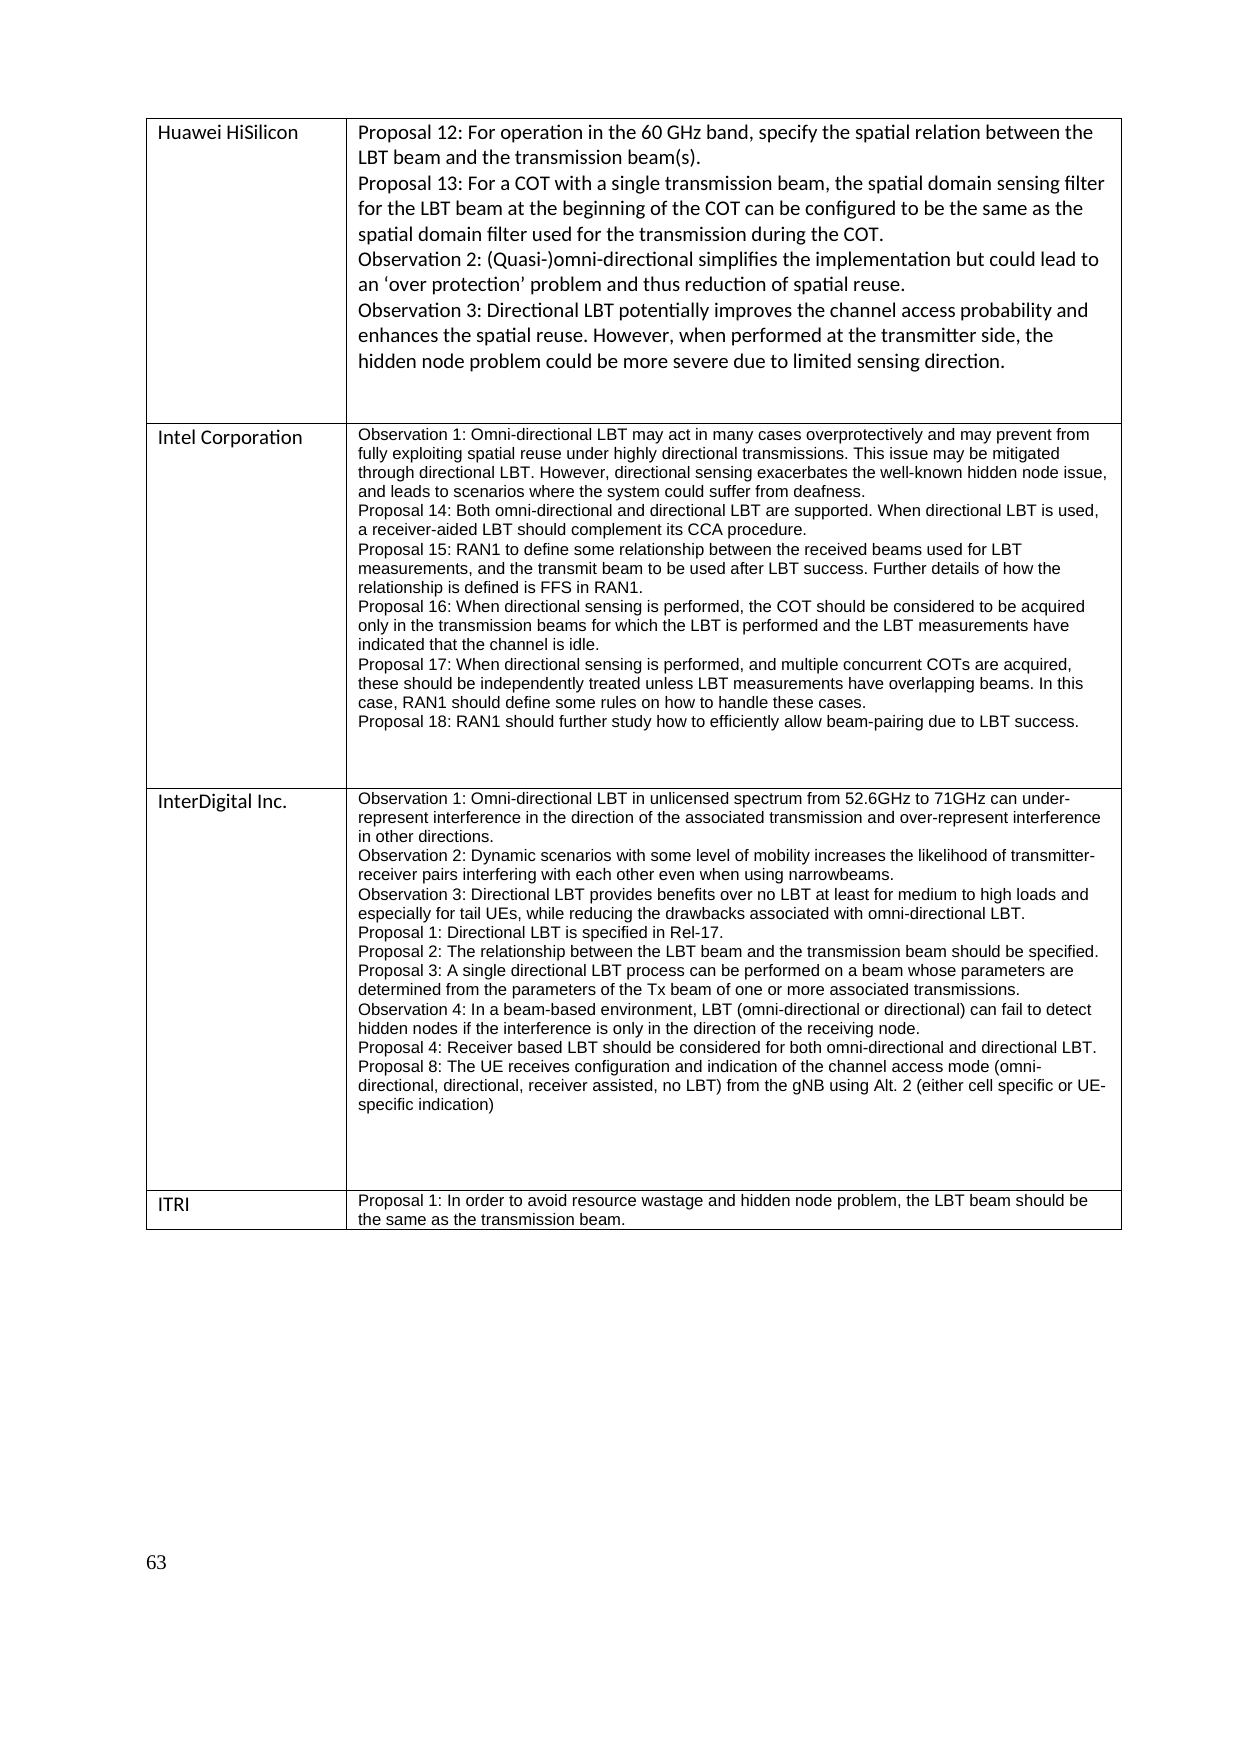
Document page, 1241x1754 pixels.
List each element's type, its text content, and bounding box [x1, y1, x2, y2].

table_cell ITRI [147, 1191, 346, 1229]
table_cell Proposal 1: In order to avoid resource wastage and hidden node problem, the LBT beam should be the same as the transmission beam. [347, 1191, 1121, 1229]
table_cell InterDigital Inc. [147, 789, 346, 1190]
table_cell Observation 1: Omni-directional LBT in unlicensed spectrum from 52.6GHz to 71GHz can under-represent interference in the direction of the associated transmission and over-represent interference in other directions. Observation 2: Dynamic scenarios with some level of mobility increases the likelihood of transmitter-receiver pairs interfering with each other even when using narrowbeams. Observation 3: Directional LBT provides benefits over no LBT at least for medium to high loads and especially for tail UEs, while reducing the drawbacks associated with omni-directional LBT. Proposal 1: Directional LBT is specified in Rel-17. Proposal 2: The relationship between the LBT beam and the transmission beam should be specified. Proposal 3: A single directional LBT process can be performed on a beam whose parameters are determined from the parameters of the Tx beam of one or more associated transmissions. Observation 4: In a beam-based environment, LBT (omni-directional or directional) can fail to detect hidden nodes if the interference is only in the direction of the receiving node. Proposal 4: Receiver based LBT should be considered for both omni-directional and directional LBT. Proposal 8: The UE receives configuration and indication of the channel access mode (omni-directional, directional, receiver assisted, no LBT) from the gNB using Alt. 2 (either cell specific or UE-specific indication) [347, 789, 1121, 1190]
table_cell Intel Corporation [147, 424, 346, 787]
table_cell Observation 1: Omni-directional LBT may act in many cases overprotectively and may prevent from fully exploiting spatial reuse under highly directional transmissions. This issue may be mitigated through directional LBT. However, directional sensing exacerbates the well-known hidden node issue, and leads to scenarios where the system could suffer from deafness. Proposal 14: Both omni-directional and directional LBT are supported. When directional LBT is used, a receiver-aided LBT should complement its CCA procedure. Proposal 15: RAN1 to define some relationship between the received beams used for LBT measurements, and the transmit beam to be used after LBT success. Further details of how the relationship is defined is FFS in RAN1. Proposal 16: When directional sensing is performed, the COT should be considered to be acquired only in the transmission beams for which the LBT is performed and the LBT measurements have indicated that the channel is idle. Proposal 17: When directional sensing is performed, and multiple concurrent COTs are acquired, these should be independently treated unless LBT measurements have overlapping beams. In this case, RAN1 should define some rules on how to handle these cases. Proposal 18: RAN1 should further study how to efficiently allow beam-pairing due to LBT success. [347, 424, 1121, 787]
table_cell Huawei HiSilicon [147, 119, 346, 423]
table_cell Proposal 12: For operation in the 60 GHz band, specify the spatial relation between the LBT beam and the transmission beam(s). Proposal 13: For a COT with a single transmission beam, the spatial domain sensing filter for the LBT beam at the beginning of the COT can be configured to be the same as the spatial domain filter used for the transmission during the COT. Observation 2: (Quasi-)omni-directional simplifies the implementation but could lead to an ‘over protection’ problem and thus reduction of spatial reuse. Observation 3: Directional LBT potentially improves the channel access probability and enhances the spatial reuse. However, when performed at the transmitter side, the hidden node problem could be more severe due to limited sensing direction. [347, 119, 1121, 423]
